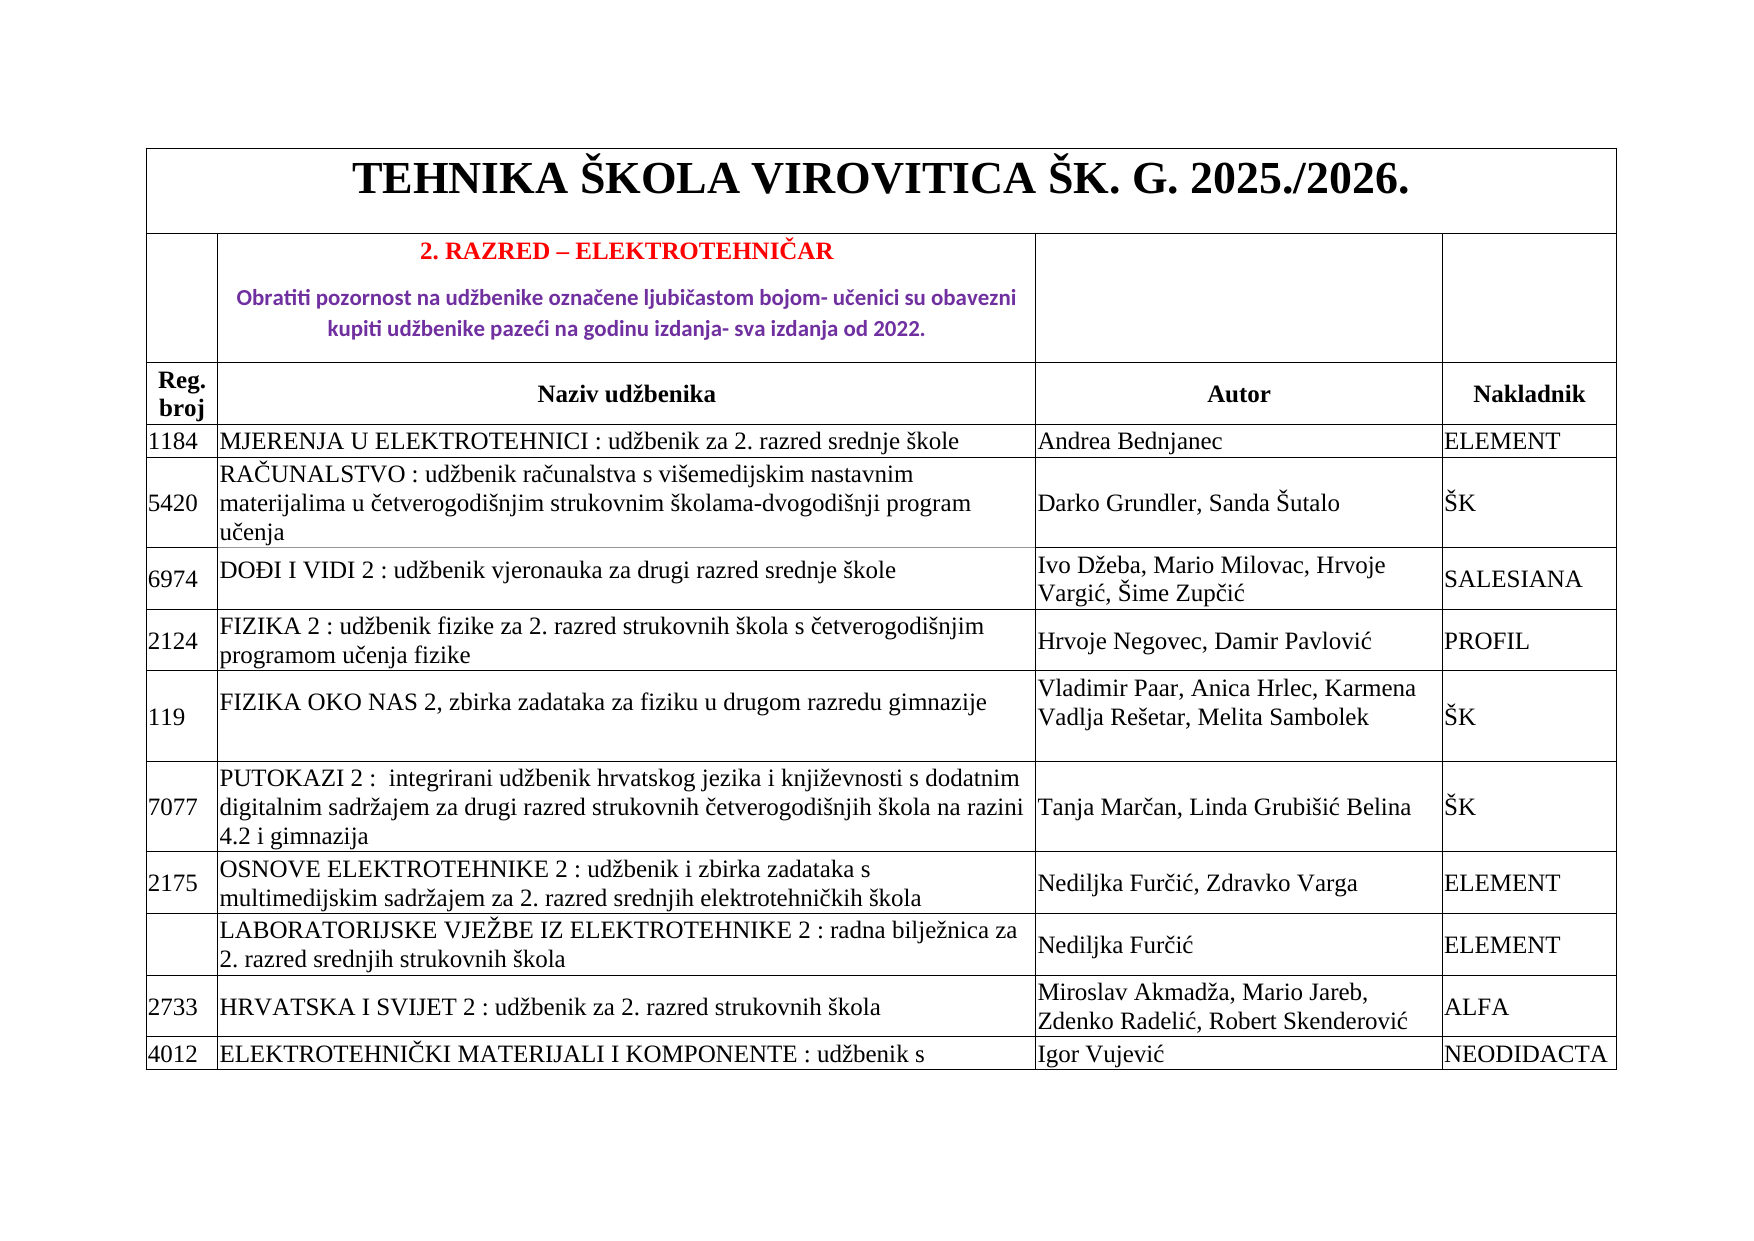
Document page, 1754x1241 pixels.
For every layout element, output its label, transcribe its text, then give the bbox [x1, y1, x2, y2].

table_cell ŠK [1443, 458, 1616, 547]
table_cell Andrea Bednjanec [1036, 425, 1442, 457]
table_cell FIZIKA OKO NAS 2, zbirka zadataka za fiziku u drugom razredu gimnazije [218, 671, 1035, 761]
table_cell Igor Vujević [1036, 1037, 1442, 1069]
table_cell Autor [1036, 363, 1442, 424]
table_cell 2175 [147, 852, 217, 913]
table_cell [147, 914, 217, 974]
table_cell ELEKTROTEHNIČKI MATERIJALI I KOMPONENTE : udžbenik s multimedijskim sadržajem za 2. razred četverogodišnjih strukovnih škola u području elektrotehnike [218, 1037, 1035, 1069]
table_cell [1443, 234, 1616, 362]
table_cell Nediljka Furčić [1036, 914, 1442, 974]
table_cell ELEMENT [1443, 425, 1616, 457]
table_cell 2733 [147, 976, 217, 1036]
table_cell MJERENJA U ELEKTROTEHNICI : udžbenik za 2. razred srednje škole [218, 425, 1035, 457]
table_cell Darko Grundler, Sanda Šutalo [1036, 458, 1442, 547]
table_cell Tanja Marčan, Linda Grubišić Belina [1036, 762, 1442, 851]
table_cell Vladimir Paar, Anica Hrlec, Karmena Vadlja Rešetar, Melita Sambolek [1036, 671, 1442, 761]
table_cell HRVATSKA I SVIJET 2 : udžbenik za 2. razred strukovnih škola [218, 976, 1035, 1036]
table_cell ŠK [1443, 762, 1616, 851]
table_cell 2124 [147, 610, 217, 670]
table_cell Hrvoje Negovec, Damir Pavlović [1036, 610, 1442, 670]
table_cell Nakladnik [1443, 363, 1616, 424]
table_cell 7077 [147, 762, 217, 851]
table_cell ŠK [1443, 671, 1616, 761]
table_cell FIZIKA 2 : udžbenik fizike za 2. razred strukovnih škola s četverogodišnjim programom učenja fizike [218, 610, 1035, 670]
table_cell OSNOVE ELEKTROTEHNIKE 2 : udžbenik i zbirka zadataka s multimedijskim sadržajem za 2. razred srednjih elektrotehničkih škola [218, 852, 1035, 913]
table_cell 1184 [147, 425, 217, 457]
table_cell Nediljka Furčić, Zdravko Varga [1036, 852, 1442, 913]
table_cell [1036, 234, 1442, 362]
table_cell Ivo Džeba, Mario Milovac, Hrvoje Vargić, Šime Zupčić [1036, 548, 1442, 609]
table_cell 4012 [147, 1037, 217, 1069]
table_cell [147, 234, 217, 362]
table_cell SALESIANA [1443, 548, 1616, 609]
table_cell PROFIL [1443, 610, 1616, 670]
table_cell ELEMENT [1443, 914, 1616, 974]
table_cell 6974 [147, 548, 217, 609]
table_cell DOĐI I VIDI 2 : udžbenik vjeronauka za drugi razred srednje škole [218, 548, 1035, 609]
table_cell LABORATORIJSKE VJEŽBE IZ ELEKTROTEHNIKE 2 : radna bilježnica za 2. razred srednjih strukovnih škola [218, 914, 1035, 974]
table_cell PUTOKAZI 2 : integrirani udžbenik hrvatskog jezika i književnosti s dodatnim digitalnim sadržajem za drugi razred strukovnih četverogodišnjih škola na razini 4.2 i gimnazija [218, 762, 1035, 851]
table_cell Naziv udžbenika [218, 363, 1035, 424]
table_cell 2. RAZRED – ELEKTROTEHNIČAR Obratiti pozornost na udžbenike označene ljubičastom bojom- učenici su obavezni kupiti udžbenike pazeći na godinu izdanja- sva izdanja od 2022. [218, 234, 1035, 362]
table_cell ELEMENT [1443, 852, 1616, 913]
table_cell Reg. broj [147, 363, 217, 424]
table_header TEHNIKA ŠKOLA VIROVITICA ŠK. G. 2025./2026. [147, 149, 1616, 233]
table_cell ALFA [1443, 976, 1616, 1036]
table_cell NEODIDACTA [1443, 1037, 1616, 1069]
table_cell 119 [147, 671, 217, 761]
table_cell 5420 [147, 458, 217, 547]
table_cell Miroslav Akmadža, Mario Jareb, Zdenko Radelić, Robert Skenderović [1036, 976, 1442, 1036]
table_cell RAČUNALSTVO : udžbenik računalstva s višemedijskim nastavnim materijalima u četverogodišnjim strukovnim školama-dvogodišnji program učenja [218, 458, 1035, 547]
